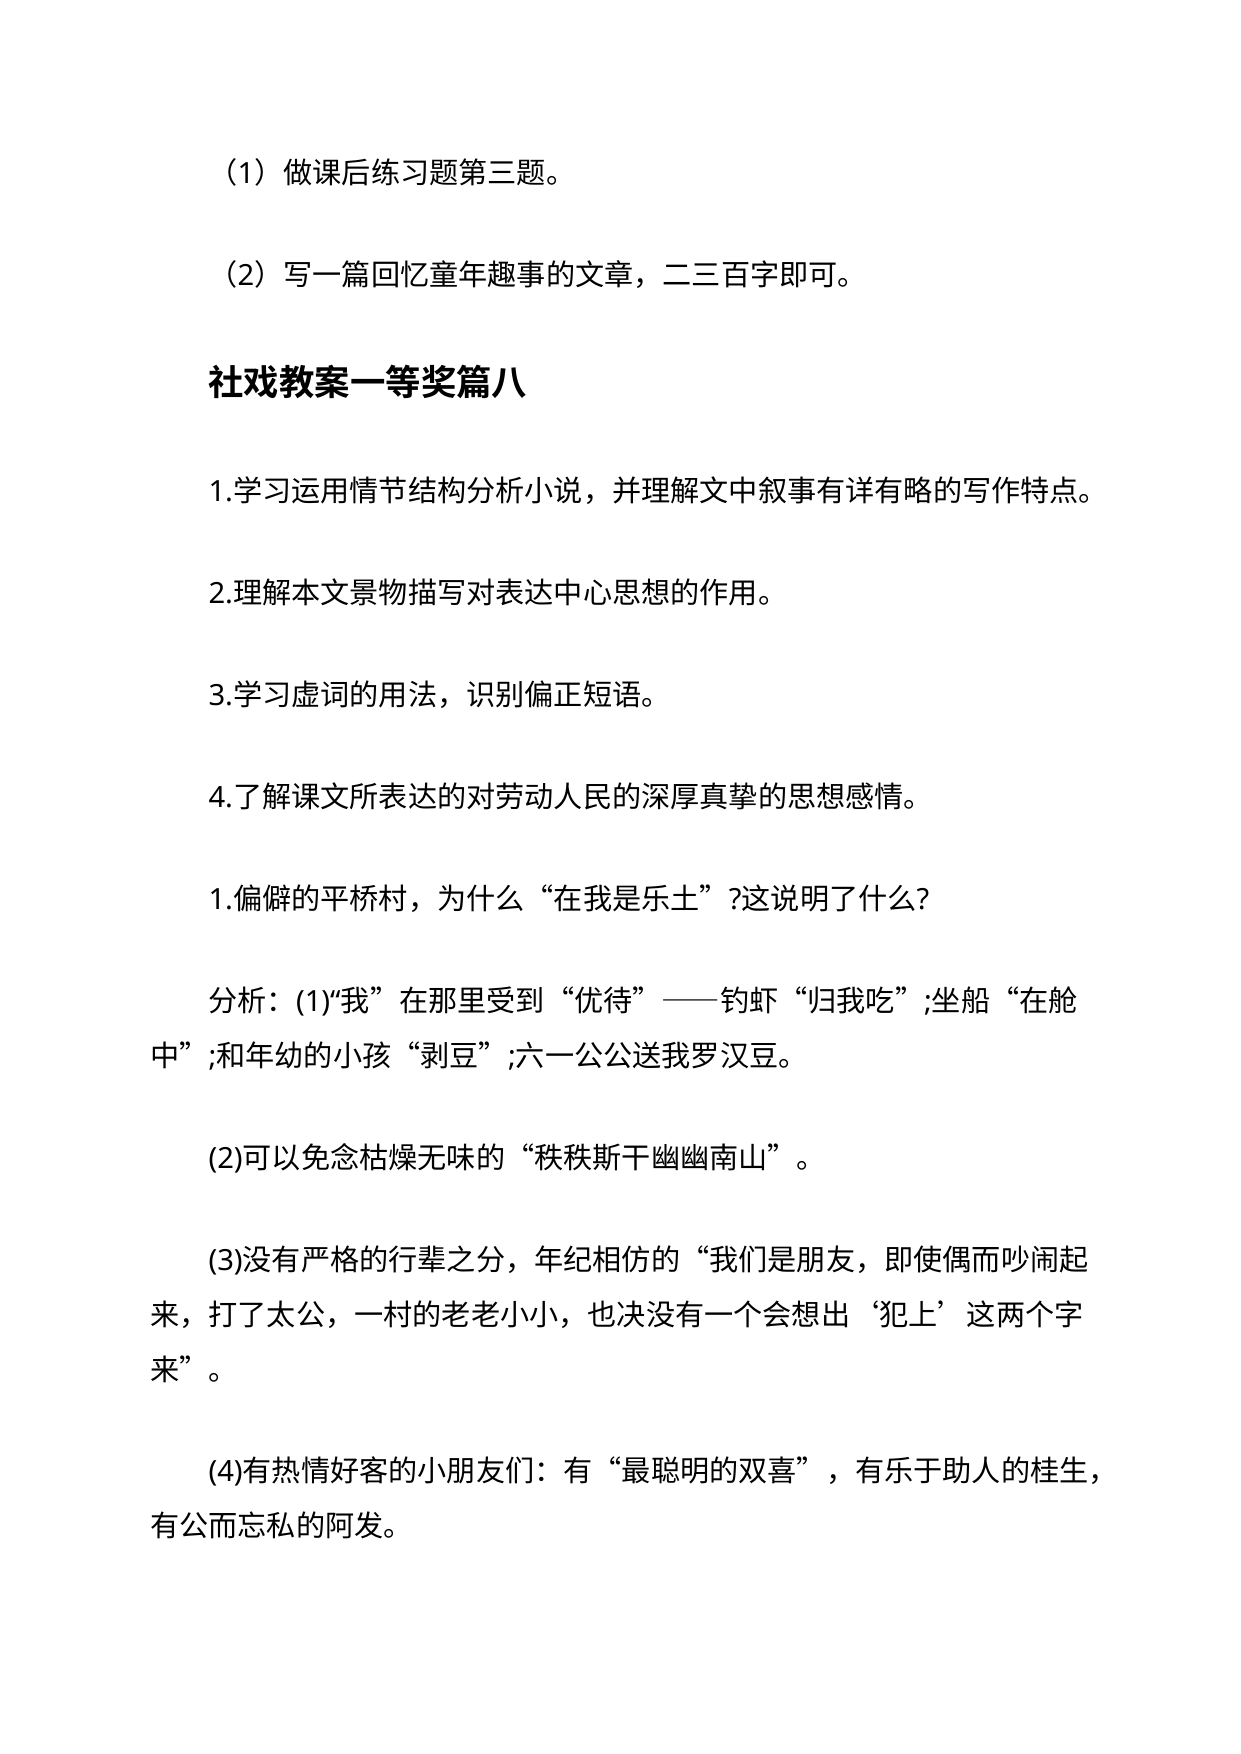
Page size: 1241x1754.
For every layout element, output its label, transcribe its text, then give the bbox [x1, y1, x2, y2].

text 1.学习运用情节结构分析小说，并理解文中叙事有详有略的写作特点。 [150, 467, 1090, 510]
text 4.了解课文所表达的对劳动人民的深厚真挚的思想感情。 [150, 773, 1090, 816]
text (2)可以免念枯燥无味的“秩秩斯干幽幽南山”。 [150, 1134, 1090, 1177]
text 1.偏僻的平桥村，为什么“在我是乐土”?这说明了什么? [150, 875, 1090, 918]
text (4)有热情好客的小朋友们：有“最聪明的双喜”，有乐于助人的桂生，有公而忘私的阿发。 [150, 1448, 1090, 1545]
text 社戏教案一等奖篇八 [150, 354, 1090, 405]
text 分析：(1)“我”在那里受到“优待”——钓虾“归我吃”;坐船“在舱中”;和年幼的小孩“剥豆”;六一公公送我罗汉豆。 [150, 977, 1090, 1075]
text 2.理解本文景物描写对表达中心思想的作用。 [150, 569, 1090, 612]
text （2）写一篇回忆童年趣事的文章，二三百字即可。 [150, 252, 1090, 294]
text 3.学习虚词的用法，识别偏正短语。 [150, 671, 1090, 714]
text (3)没有严格的行辈之分，年纪相仿的“我们是朋友，即使偶而吵闹起来，打了太公，一村的老老小小，也决没有一个会想出‘犯上’这两个字来”。 [150, 1236, 1090, 1388]
text （1）做课后练习题第三题。 [150, 150, 1090, 192]
